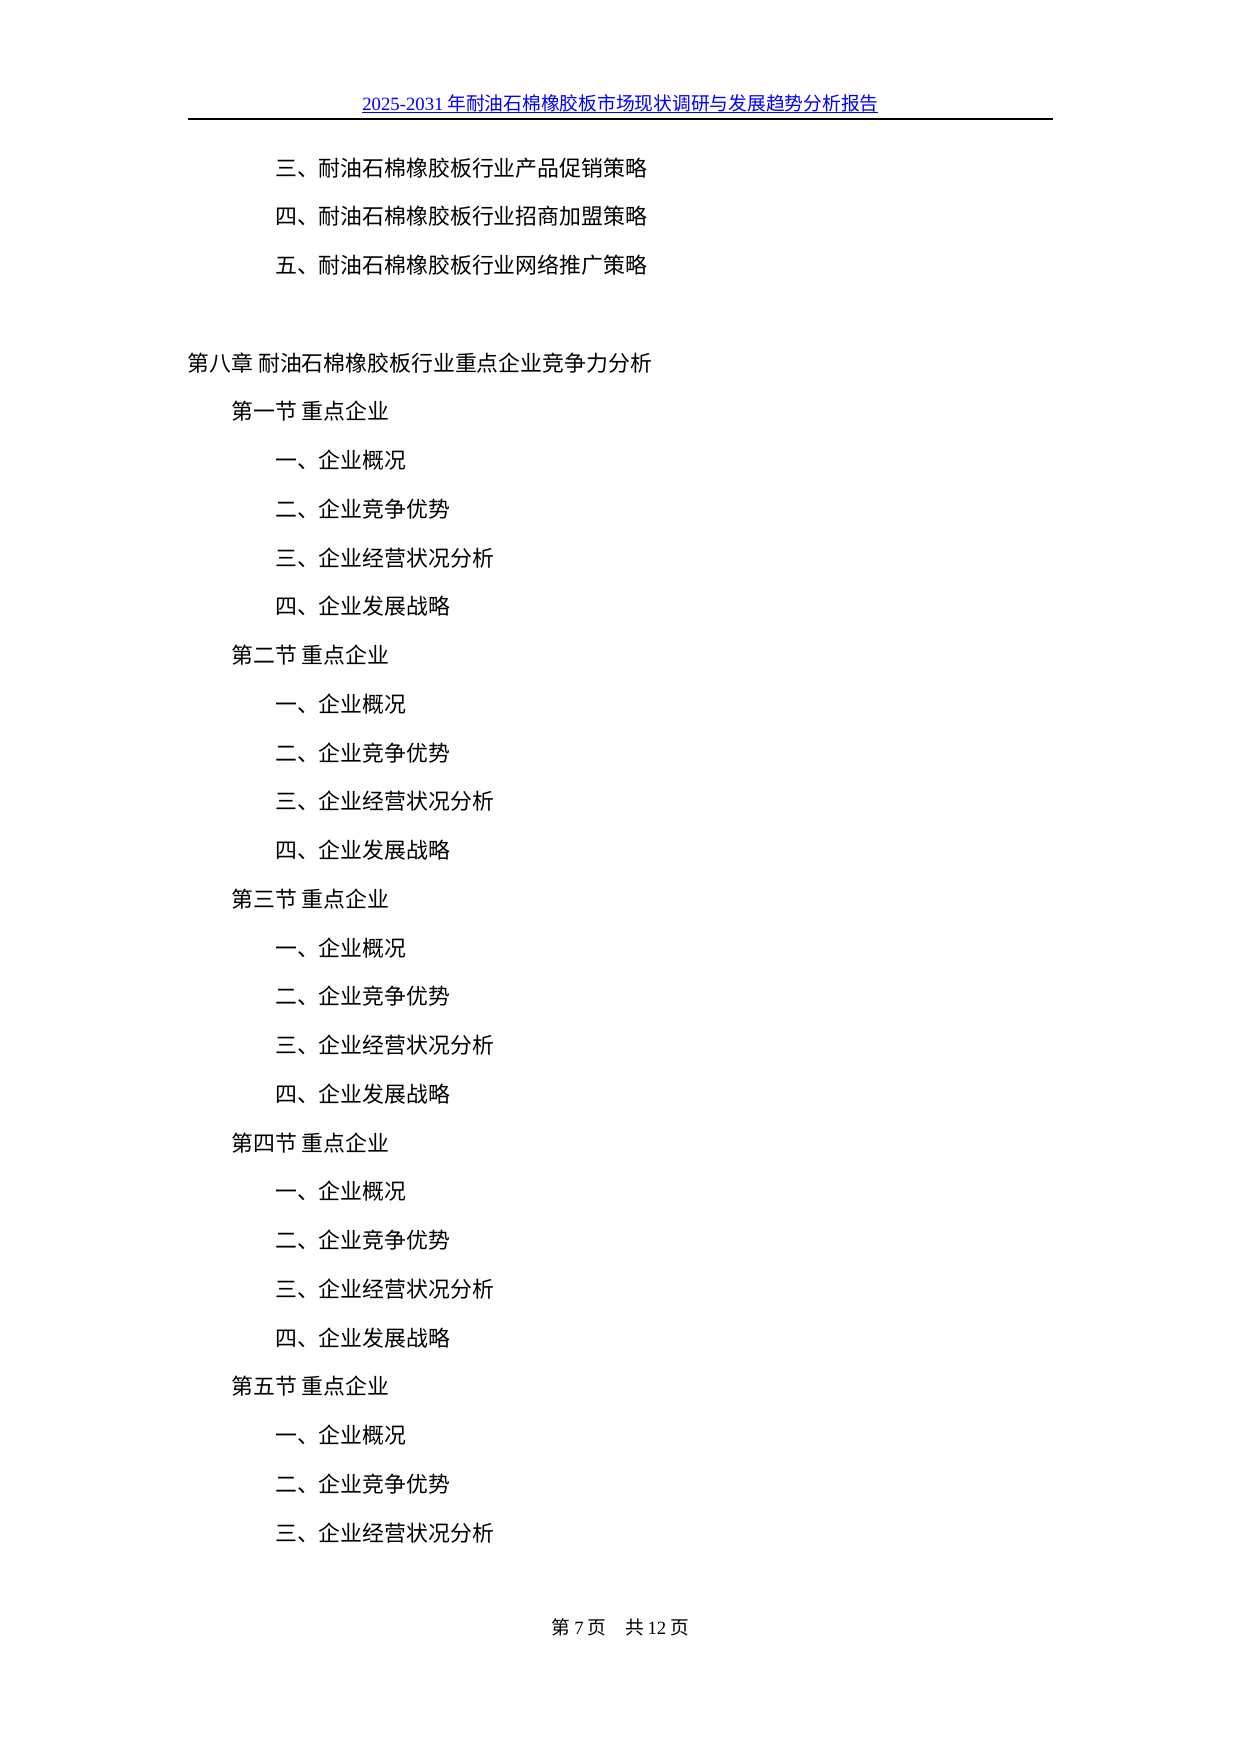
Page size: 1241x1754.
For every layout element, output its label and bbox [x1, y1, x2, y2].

text [187, 150, 1053, 1548]
